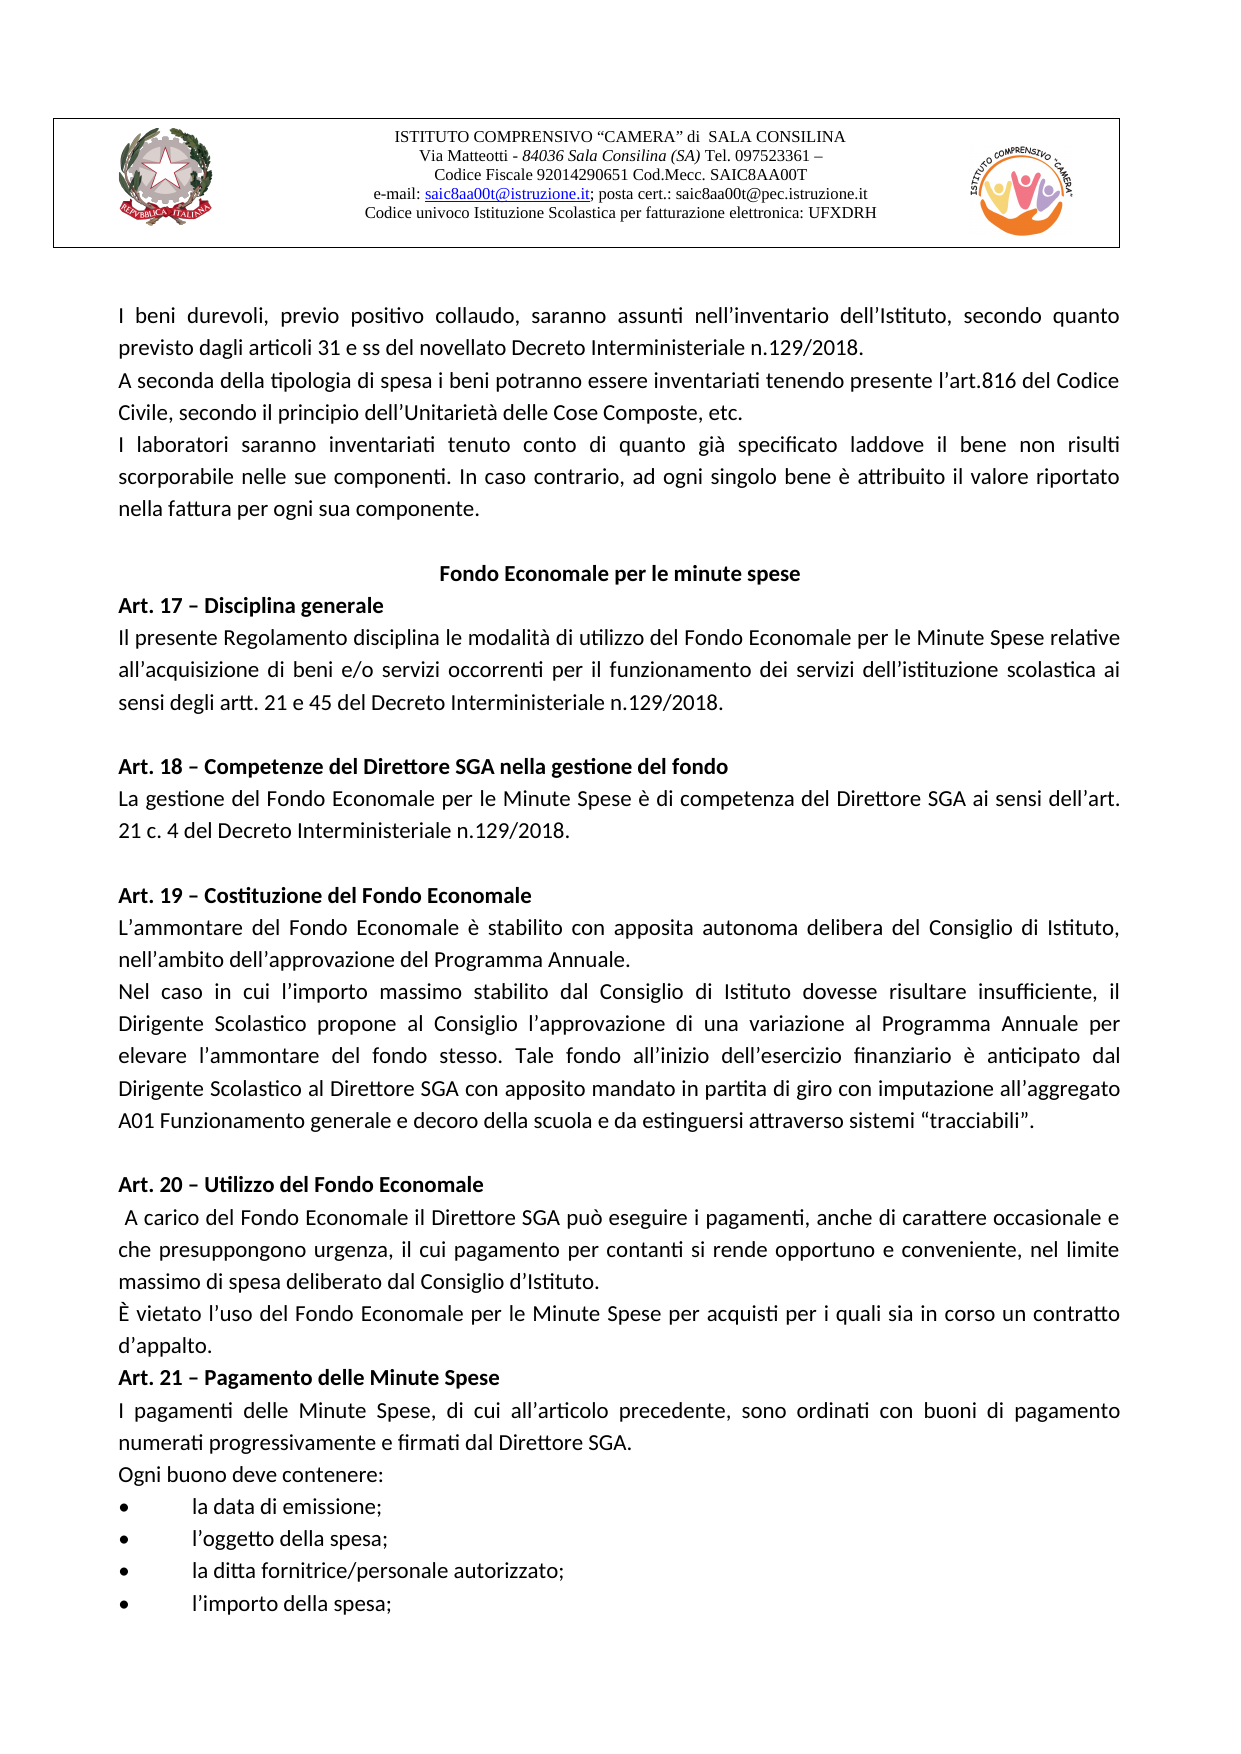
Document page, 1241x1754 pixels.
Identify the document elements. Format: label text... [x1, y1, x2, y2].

text L’ammontare del Fondo Economale è stabilito con apposita autonoma delibera del Consiglio di Istituto, nell’ambito dell’approvazione del Programma Annuale. [118, 913, 1122, 973]
text I laboratori saranno inventariati tenuto conto di quanto già specificato laddove il bene non risulti scorporabile nelle sue componenti. In caso contrario, ad ogni singolo bene è attribuito il valore riportato nella fattura per ogni sua componente. [118, 430, 1122, 522]
text I pagamenti delle Minute Spese, di cui all’articolo precedente, sono ordinati con buoni di pagamento numerati progressivamente e firmati dal Direttore SGA. [118, 1396, 1122, 1456]
text A carico del Fondo Economale il Direttore SGA può eseguire i pagamenti, anche di carattere occasionale e che presuppongono urgenza, il cui pagamento per contanti si rende opportuno e conveniente, nel limite massimo di spesa deliberato dal Consiglio d’Istituto. [118, 1203, 1122, 1295]
text • la ditta fornitrice/personale autorizzato; [118, 1557, 1122, 1585]
text Ogni buono deve contenere: [118, 1460, 1122, 1488]
text Il presente Regolamento disciplina le modalità di utilizzo del Fondo Economale per le Minute Spese relative all’acquisizione di beni e/o servizi occorrenti per il funzionamento dei servizi dell’istituzione scolastica ai sensi degli artt. 21 e 45 del Decreto Interministeriale n.129/2018. [118, 623, 1122, 716]
text Art. 18 – Competenze del Direttore SGA nella gestione del fondo [118, 752, 1122, 780]
text Art. 19 – Costituzione del Fondo Economale [118, 881, 1122, 909]
text Fondo Economale per le minute spese [118, 559, 1122, 587]
text • l’oggetto della spesa; [118, 1524, 1122, 1552]
text La gestione del Fondo Economale per le Minute Spese è di competenza del Direttore SGA ai sensi dell’art. 21 c. 4 del Decreto Interministeriale n.129/2018. [118, 784, 1122, 844]
text Art. 21 – Pagamento delle Minute Spese [118, 1363, 1122, 1392]
text • l’importo della spesa; [118, 1589, 1122, 1617]
picture [969, 145, 1074, 237]
text Art. 20 – Utilizzo del Fondo Economale [118, 1170, 1122, 1198]
text Nel caso in cui l’importo massimo stabilito dal Consiglio di Istituto dovesse risultare insufficiente, il Dirigente Scolastico propone al Consiglio l’approvazione di una variazione al Programma Annuale per elevare l’ammontare del fondo stesso. Tale fondo all’inizio dell’esercizio finanziario è anticipato dal Dirigente Scolastico al Direttore SGA con apposito mandato in partita di giro con imputazione all’aggregato A01 Funzionamento generale e decoro della scuola e da estinguersi attraverso sistemi “tracciabili”. [118, 977, 1122, 1134]
text Art. 17 – Disciplina generale [118, 591, 1122, 619]
text A seconda della tipologia di spesa i beni potranno essere inventariati tenendo presente l’art.816 del Codice Civile, secondo il principio dell’Unitarietà delle Cose Composte, etc. [118, 366, 1122, 426]
text • la data di emissione; [118, 1492, 1122, 1520]
text È vietato l’uso del Fondo Economale per le Minute Spese per acquisti per i quali sia in corso un contratto d’appalto. [118, 1299, 1122, 1359]
picture [118, 128, 213, 226]
text I beni durevoli, previo positivo collaudo, saranno assunti nell’inventario dell’Istituto, secondo quanto previsto dagli articoli 31 e ss del novellato Decreto Interministeriale n.129/2018. [118, 301, 1122, 362]
